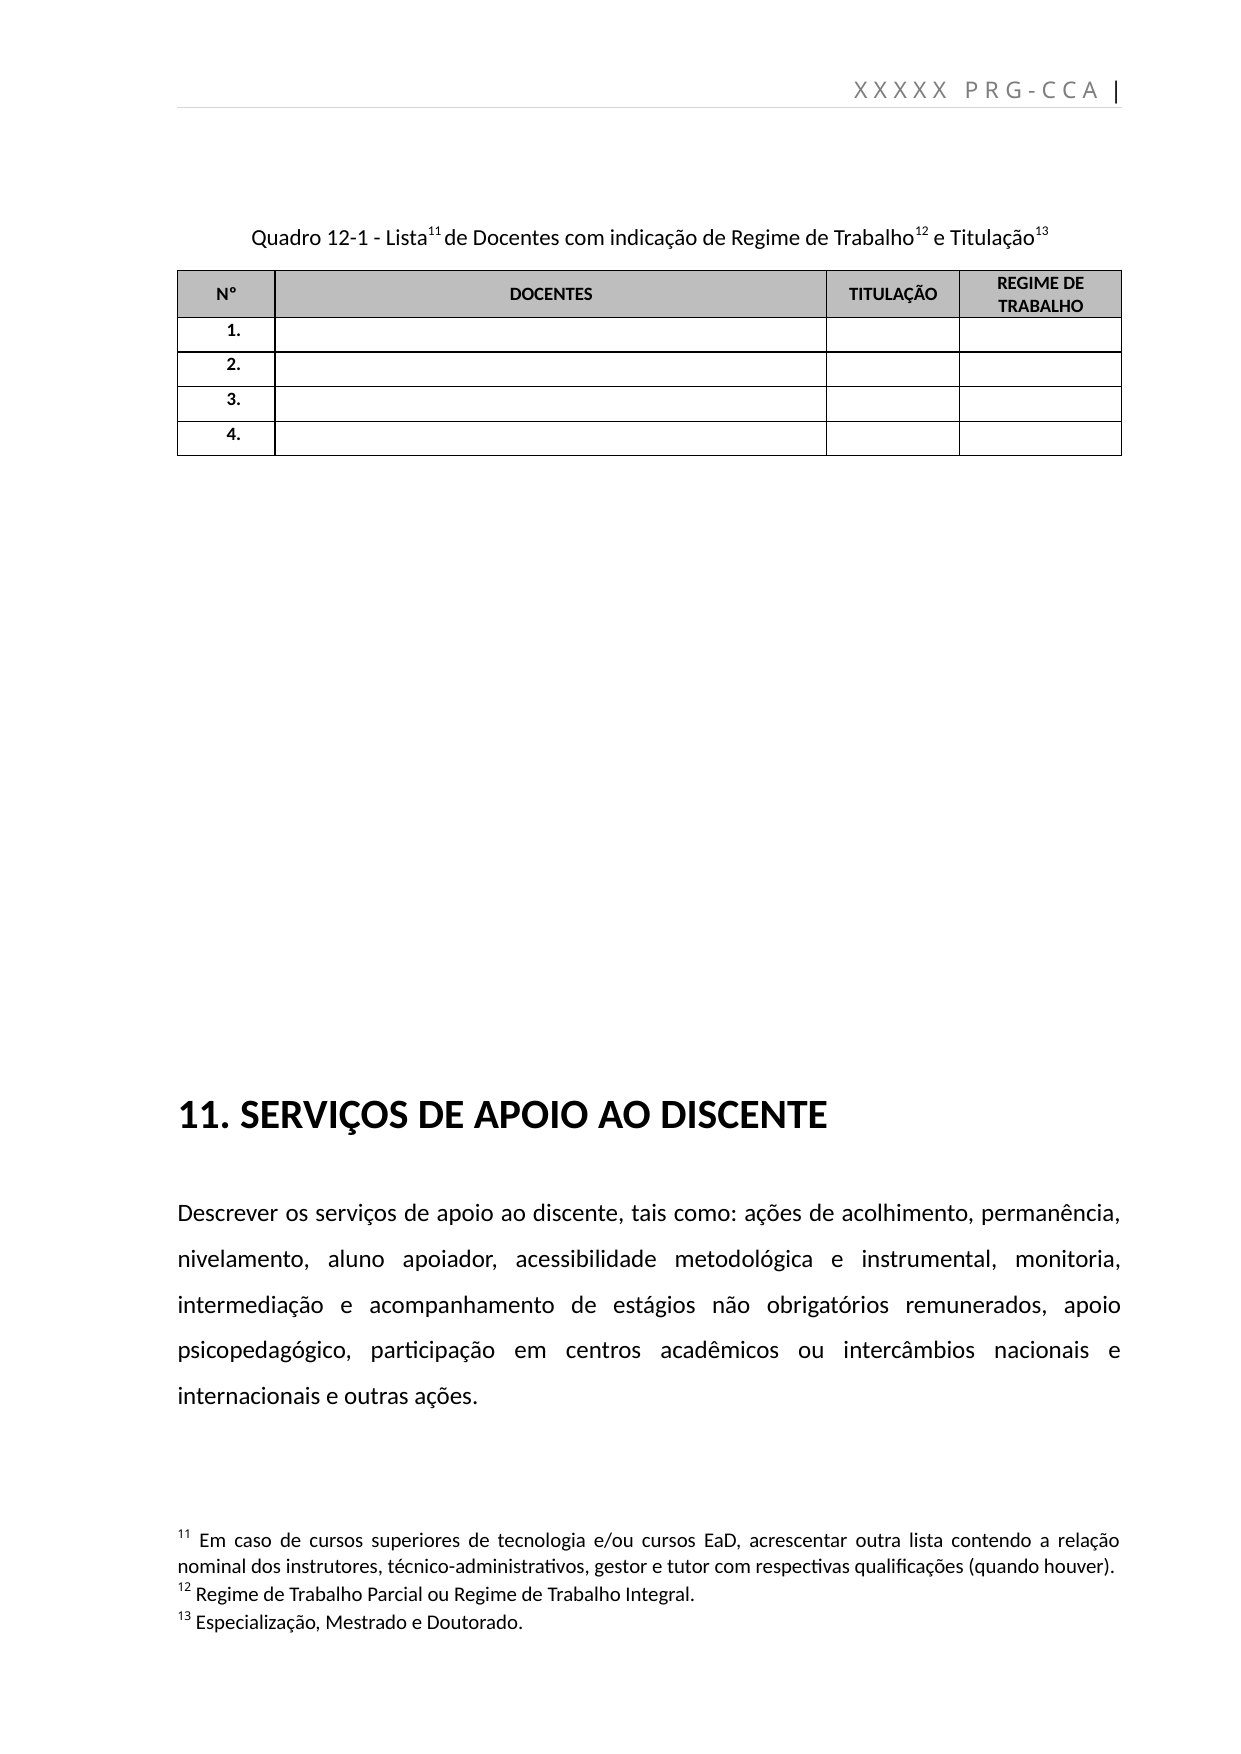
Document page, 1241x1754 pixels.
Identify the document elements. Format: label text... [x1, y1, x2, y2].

table_cell [276, 318, 826, 351]
table_cell [276, 353, 826, 386]
table_header REGIME DE TRABALHO [960, 271, 1121, 317]
table_cell [178, 353, 274, 386]
table_cell [960, 422, 1121, 455]
text Quadro 12-1 - Lista de Docentes com indicação de Regime de Trabalho e Titulação [177, 223, 1122, 251]
table_cell [827, 422, 959, 455]
subtitle 11. SERVIÇOS DE APOIO AO DISCENTE [177, 1088, 1122, 1139]
table_cell [960, 353, 1121, 386]
table_cell [960, 318, 1121, 351]
table_cell [276, 422, 826, 455]
table_header DOCENTES [276, 271, 826, 317]
table_cell [178, 422, 274, 455]
table_cell [178, 387, 274, 421]
table_cell [960, 387, 1121, 421]
table_cell [178, 318, 274, 351]
text Descrever os serviços de apoio ao discente, tais como: ações de acolhimento, permanência, nivelamento, aluno apoiador, acessibilidade metodológica e instrumental, monitoria, intermediação e acompanhamento de estágios não obrigatórios remunerados, apoio psicopedagógico, participação em centros acadêmicos ou intercâmbios nacionais e internacionais e outras ações. [177, 1197, 1122, 1411]
table_cell [827, 353, 959, 386]
table_header Nº [178, 271, 274, 317]
table_header TITULAÇÃO [827, 271, 959, 317]
table_cell [827, 318, 959, 351]
table_cell [276, 387, 826, 421]
table_cell [827, 387, 959, 421]
